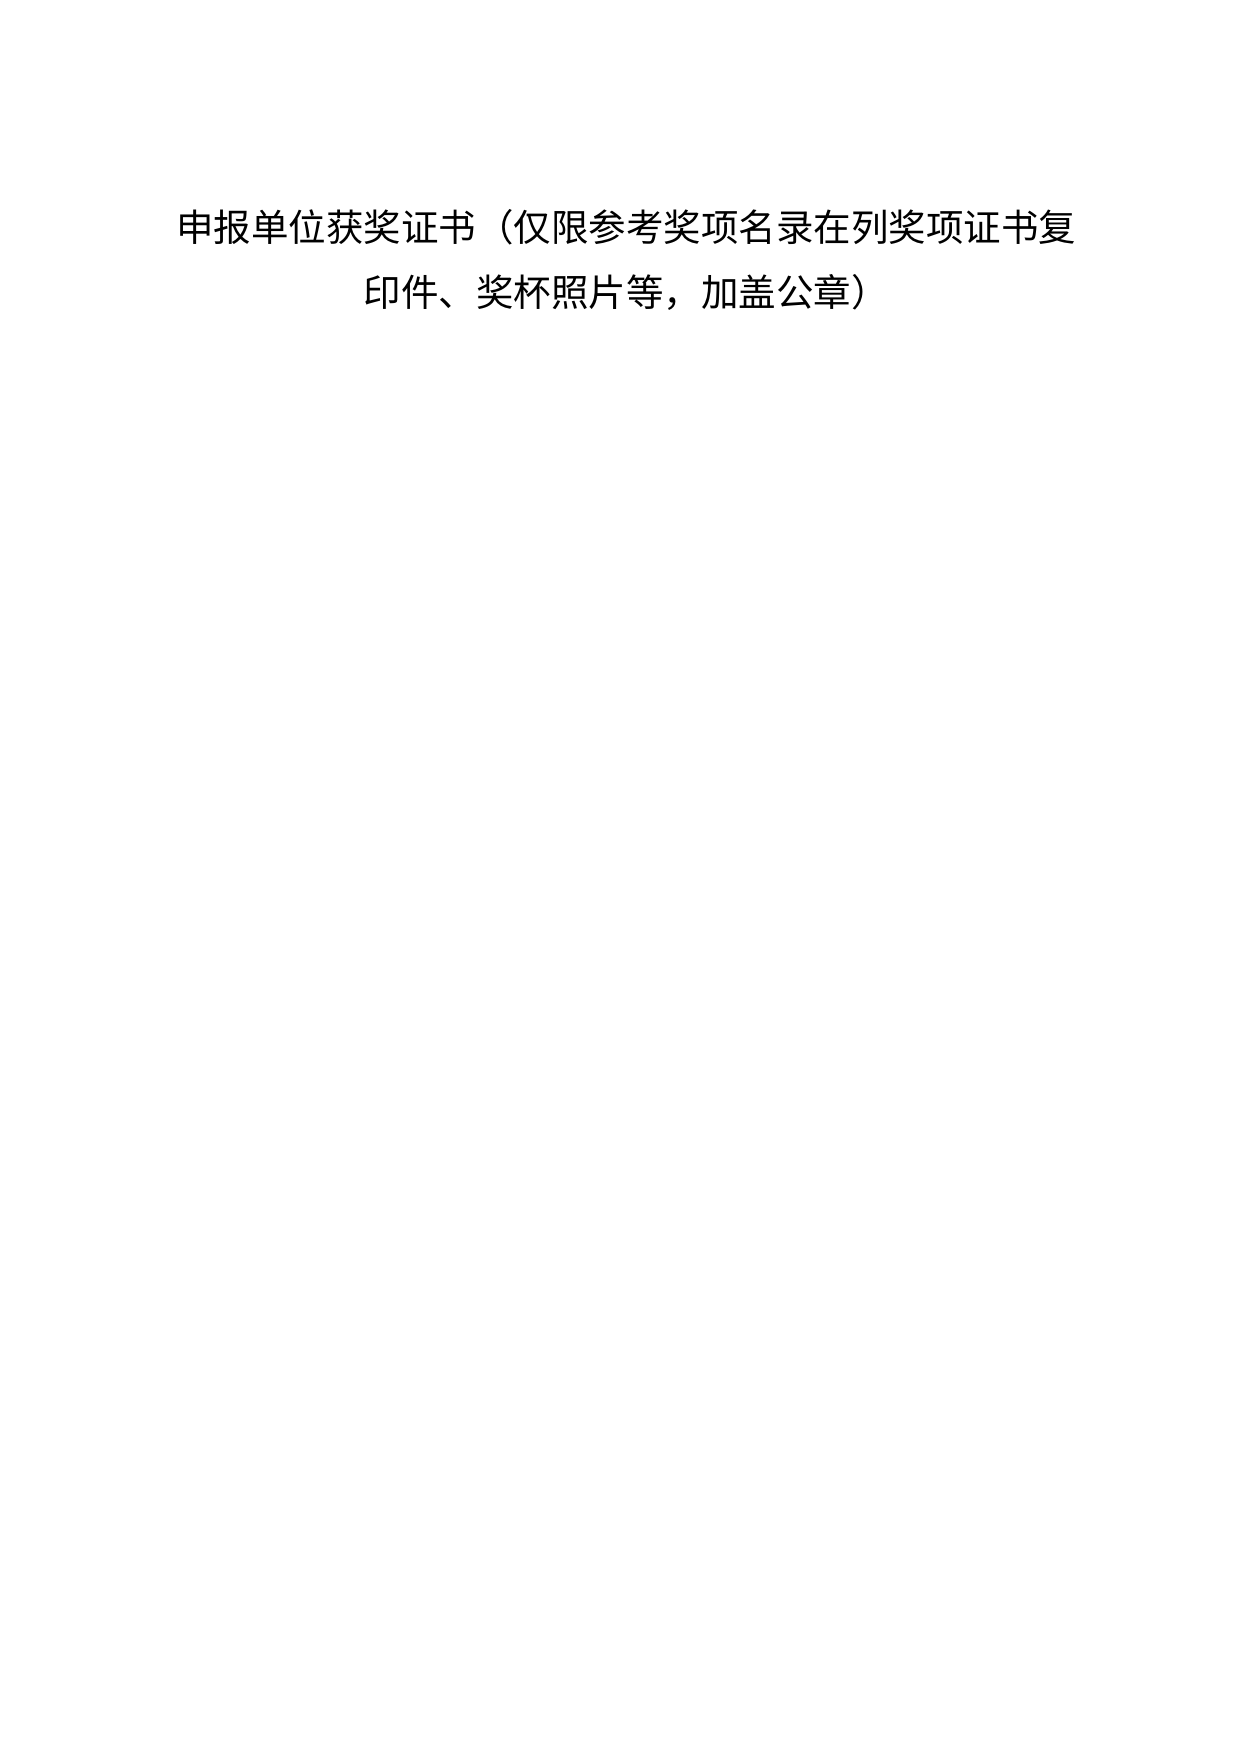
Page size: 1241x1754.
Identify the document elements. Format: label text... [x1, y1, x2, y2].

list 申报单位获奖证书（仅限参考奖项名录在列奖项证书复印件、奖杯照片等，加盖公章） [165, 192, 1087, 322]
